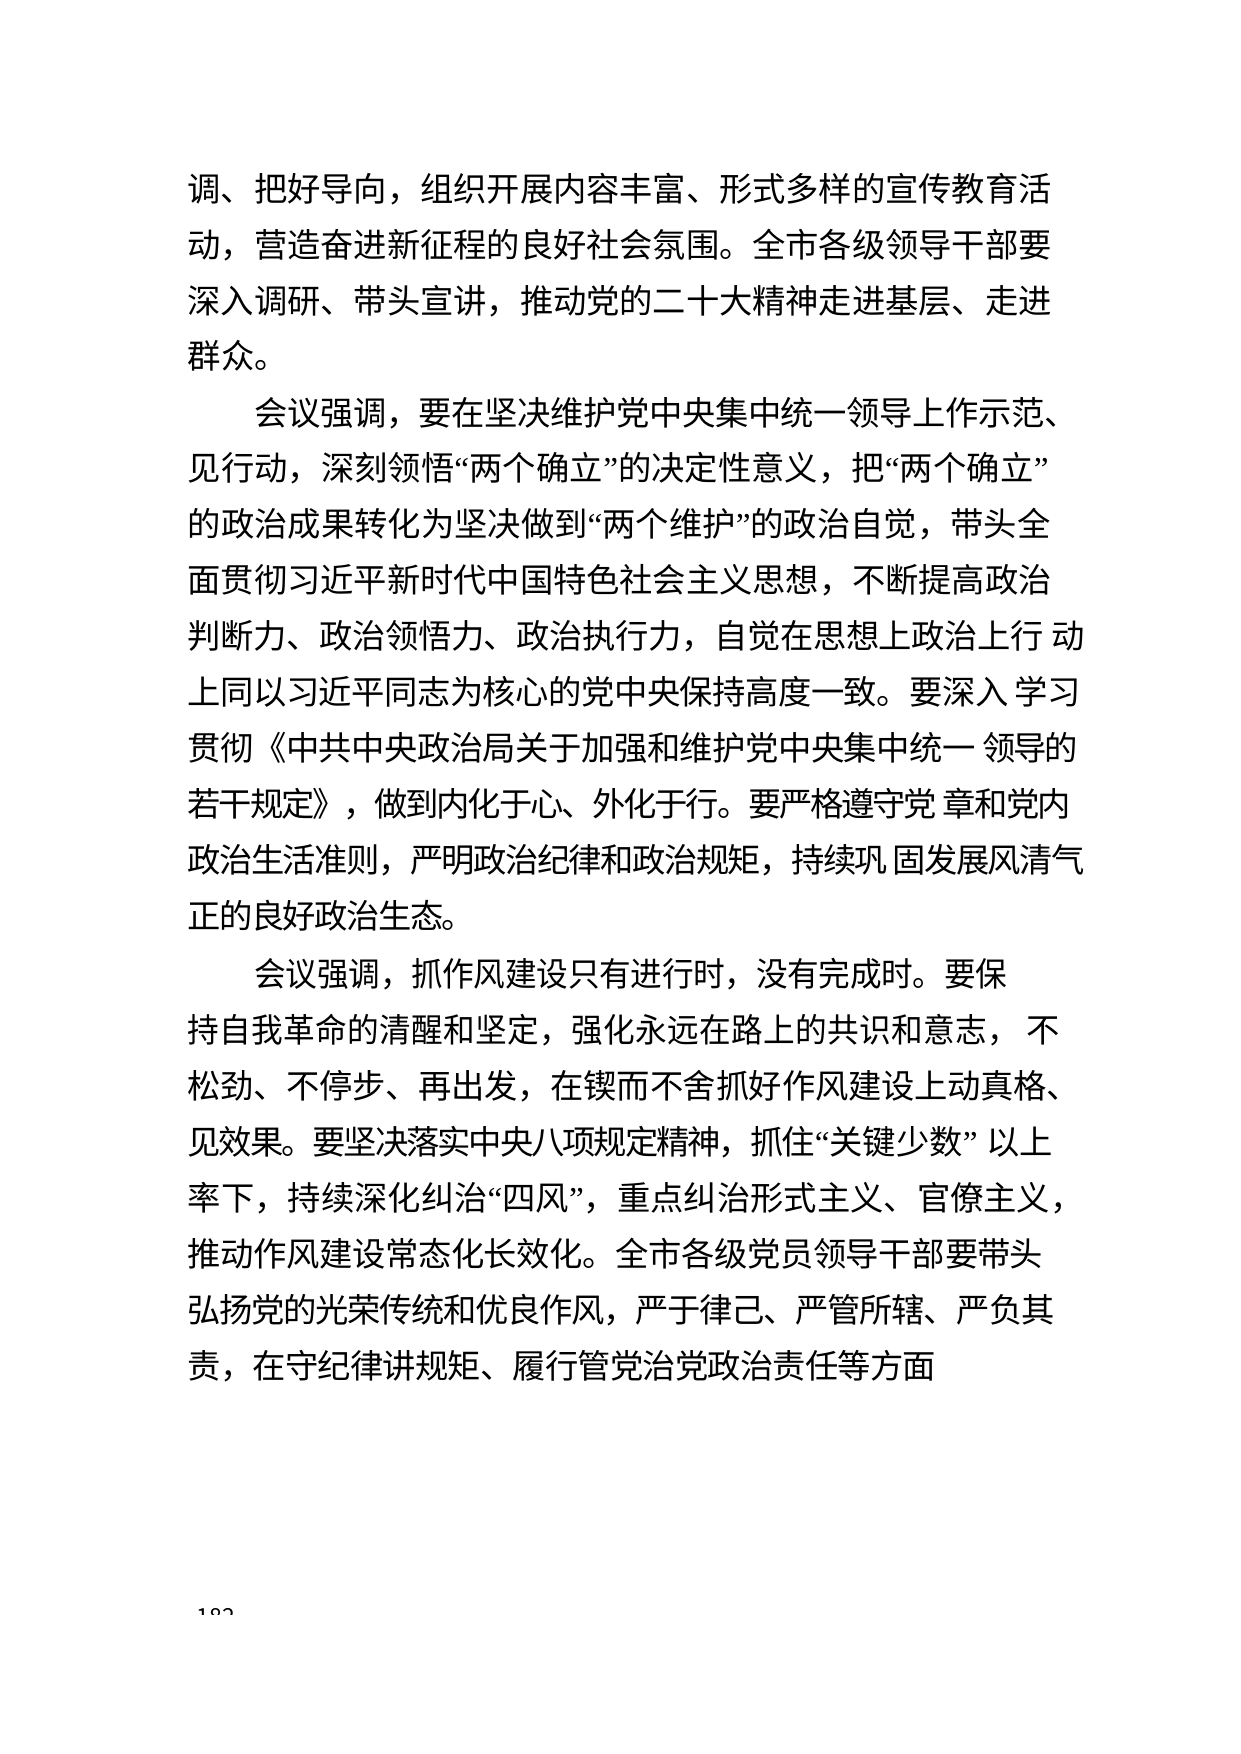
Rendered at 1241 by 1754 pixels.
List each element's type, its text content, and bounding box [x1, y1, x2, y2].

text 会议强调，抓作风建设只有进行时，没有完成时。要保 [254, 946, 1098, 997]
text 调、把好导向，组织开展内容丰富、形式多样的宣传教育活动，营造奋进新征程的良好社会氛围。全市各级领导干部要深入调研、带头宣讲，推动党的二十大精神走进基层、走进群众。 [187, 162, 1053, 378]
text 会议强调，要在坚决维护党中央集中统一领导上作示范、见行动，深刻领悟“两个确立”的决定性意义，把“两个确立” 的政治成果转化为坚决做到“两个维护”的政治自觉，带头全 面贯彻习近平新时代中国特色社会主义思想，不断提高政治 判断力、政治领悟力、政治执行力，自觉在思想上政治上行 动上同以习近平同志为核心的党中央保持高度一致。要深入 学习贯彻《中共中央政治局关于加强和维护党中央集中统一 领导的若干规定》，做到内化于心、外化于行。要严格遵守党 章和党内政治生活准则，严明政治纪律和政治规矩，持续巩 固发展风清气正的良好政治生态。 [187, 386, 1086, 938]
text 持自我革命的清醒和坚定，强化永远在路上的共识和意志， 不松劲、不停步、再出发，在锲而不舍抓好作风建设上动真格、见效果。要坚决落实中央八项规定精神，抓住“关键少数” 以上率下，持续深化纠治“四风”，重点纠治形式主义、官僚主义，推动作风建设常态化长效化。全市各级党员领导干部要带头弘扬党的光荣传统和优良作风，严于律己、严管所辖、严负其责，在守纪律讲规矩、履行管党治党政治责任等方面 [187, 1004, 1070, 1388]
